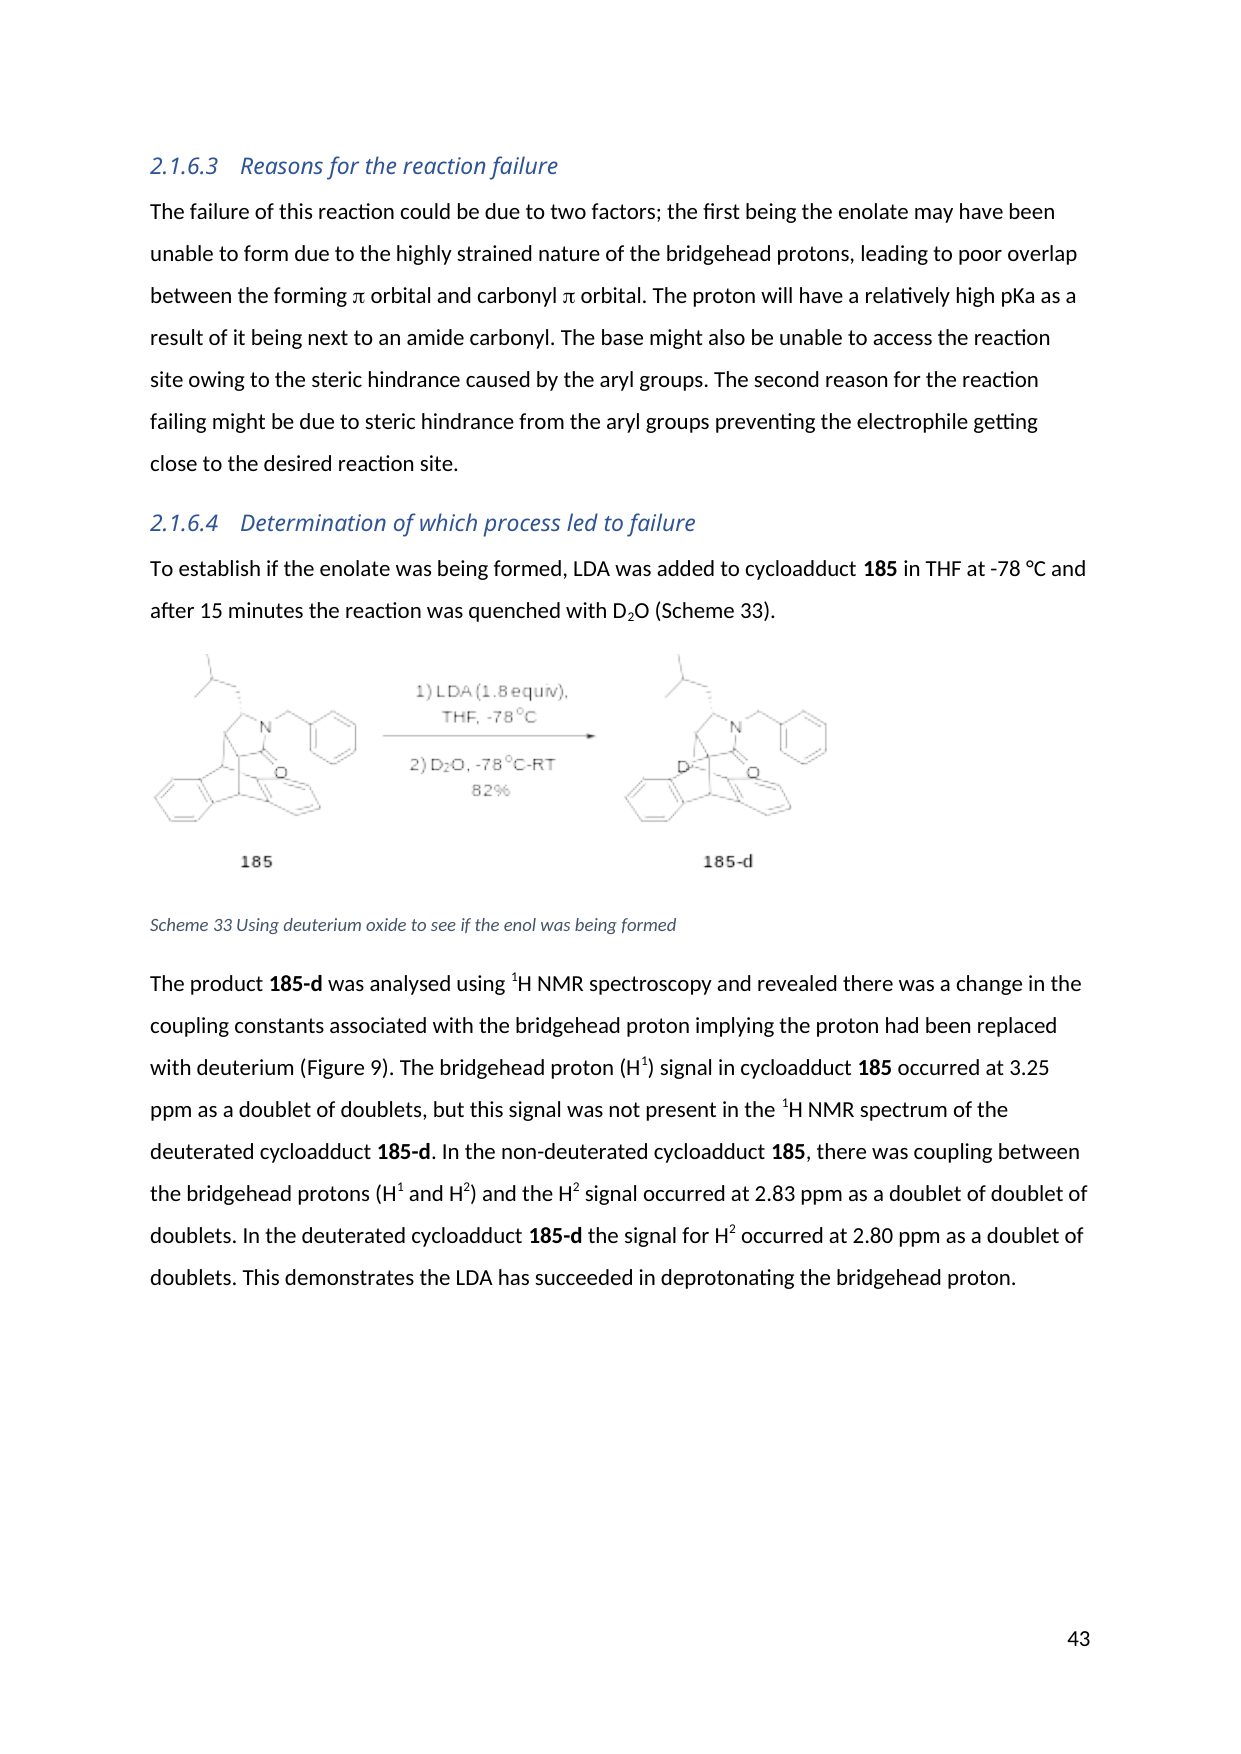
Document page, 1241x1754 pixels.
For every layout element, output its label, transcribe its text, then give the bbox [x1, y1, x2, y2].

text The product 185-d was analysed using 1H NMR spectroscopy and revealed there was a change in the coupling constants associated with the bridgehead proton implying the proton had been replaced with deuterium (Figure 9). The bridgehead proton (H1) signal in cycloadduct 185 occurred at 3.25 ppm as a doublet of doublets, but this signal was not present in the 1H NMR spectrum of the deuterated cycloadduct 185-d. In the non-deuterated cycloadduct 185, there was coupling between the bridgehead protons (H1 and H2) and the H2 signal occurred at 2.83 ppm as a doublet of doublet of doublets. In the deuterated cycloadduct 185-d the signal for H2 occurred at 2.80 ppm as a doublet of doublets. This demonstrates the LDA has succeeded in deprotonating the bridgehead proton. [150, 969, 1090, 1291]
text Scheme 33 Using deuterium oxide to see if the enol was being formed [150, 914, 1090, 937]
subtitle Reasons for the reaction failure [150, 150, 1090, 181]
text The failure of this reaction could be due to two factors; the first being the enolate may have been unable to form due to the highly strained nature of the bridgehead protons, leading to poor overlap between the forming p orbital and carbonyl p orbital. The proton will have a relatively high pKa as a result of it being next to an amide carbonyl. The base might also be unable to access the reaction site owing to the steric hindrance caused by the aryl groups. The second reason for the reaction failing might be due to steric hindrance from the aryl groups preventing the electrophile getting close to the desired reaction site. [150, 197, 1090, 477]
subtitle Determination of which process led to failure [150, 507, 1090, 539]
text To establish if the enolate was being formed, LDA was added to cycloadduct 185 in THF at -78 °C and after 15 minutes the reaction was quenched with D2O (Scheme 33). [150, 554, 1090, 624]
